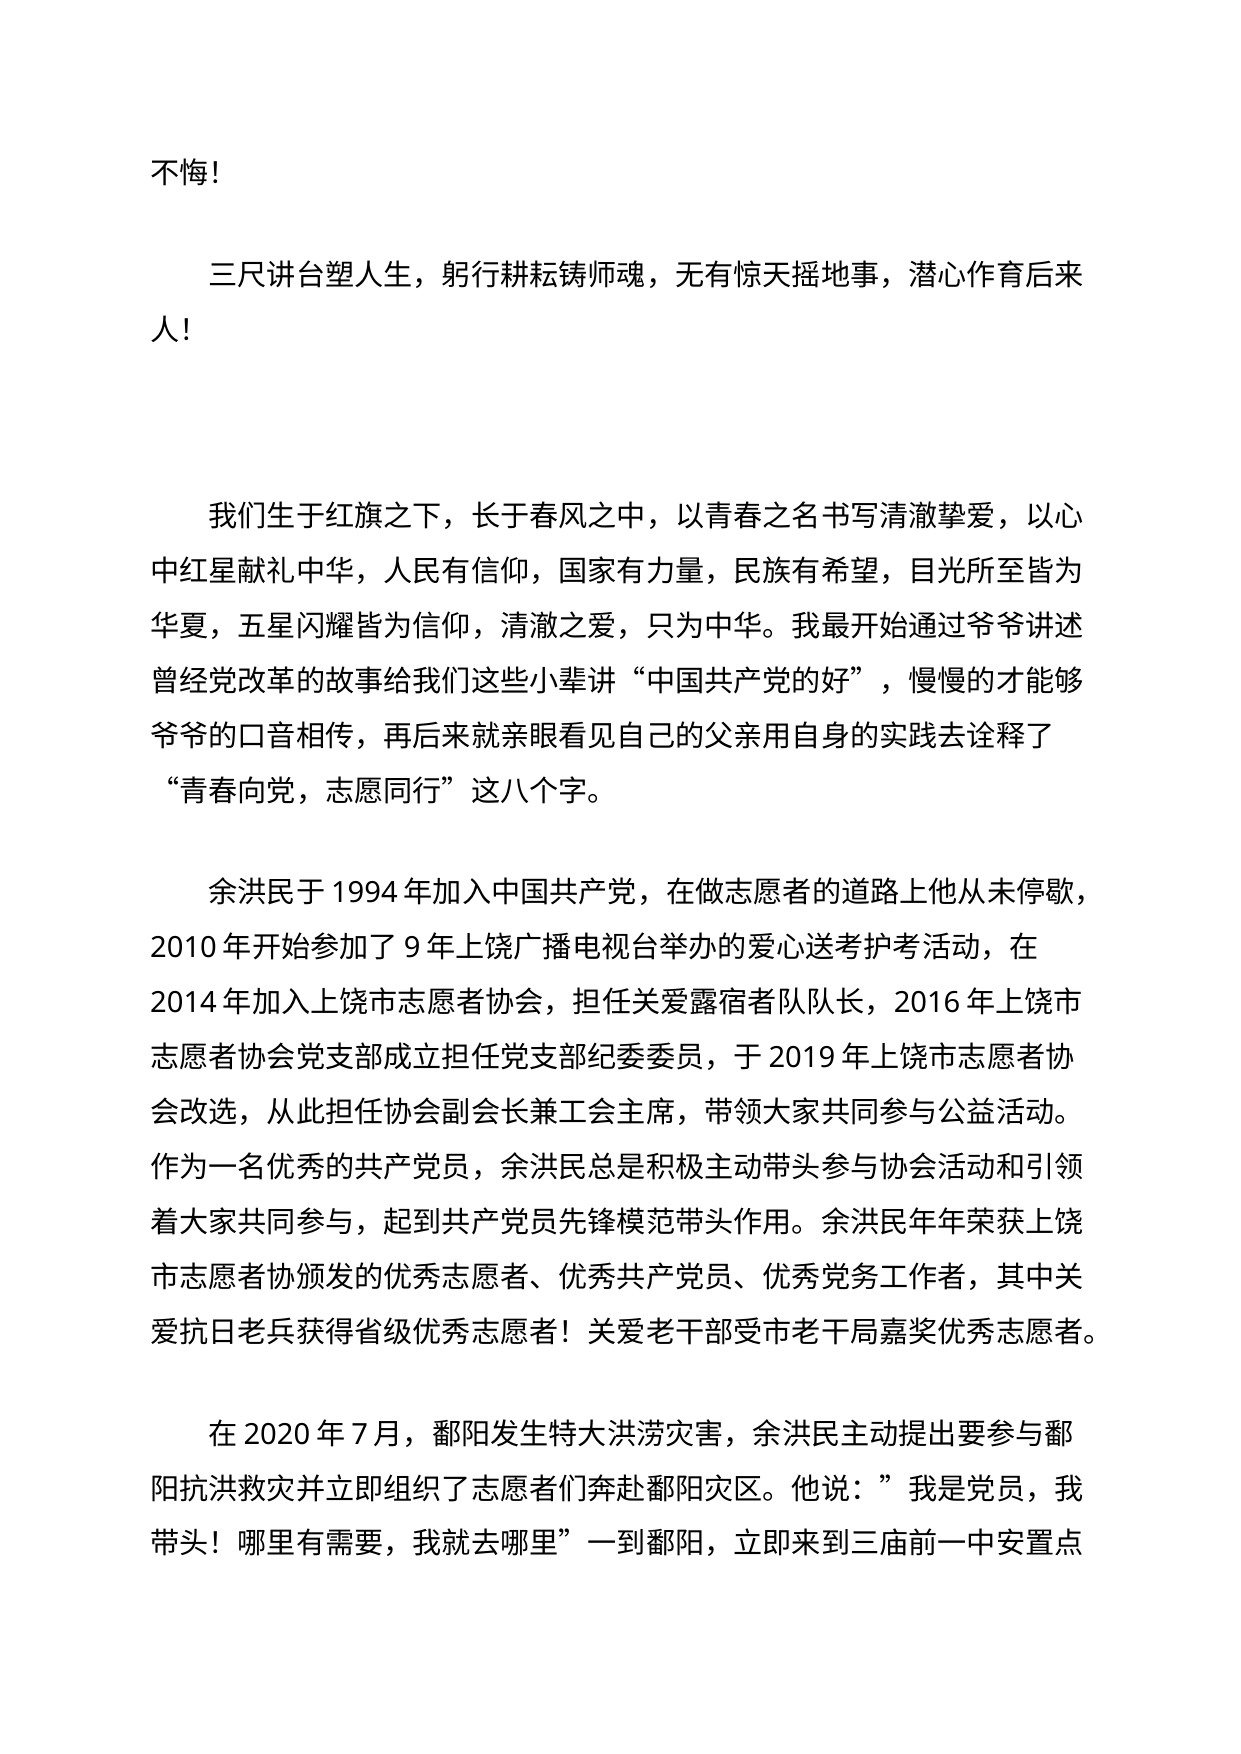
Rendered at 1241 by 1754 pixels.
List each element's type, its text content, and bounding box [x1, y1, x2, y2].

text 余洪民于1994年加入中国共产党，在做志愿者的道路上他从未停歇，2010年开始参加了9年上饶广播电视台举办的爱心送考护考活动，在2014年加入上饶市志愿者协会，担任关爱露宿者队队长，2016年上饶市志愿者协会党支部成立担任党支部纪委委员，于2019年上饶市志愿者协会改选，从此担任协会副会长兼工会主席，带领大家共同参与公益活动。作为一名优秀的共产党员，余洪民总是积极主动带头参与协会活动和引领着大家共同参与，起到共产党员先锋模范带头作用。余洪民年年荣获上饶市志愿者协颁发的优秀志愿者、优秀共产党员、优秀党务工作者，其中关爱抗日老兵获得省级优秀志愿者！关爱老干部受市老干局嘉奖优秀志愿者。 [150, 869, 1090, 1351]
text 三尺讲台塑人生，躬行耕耘铸师魂，无有惊天摇地事，潜心作育后来人！ [150, 252, 1090, 349]
text 我们生于红旗之下，长于春风之中，以青春之名书写清澈挚爱，以心中红星献礼中华，人民有信仰，国家有力量，民族有希望，目光所至皆为华夏，五星闪耀皆为信仰，清澈之爱，只为中华。我最开始通过爷爷讲述曾经党改革的故事给我们这些小辈讲“中国共产党的好”，慢慢的才能够爷爷的口音相传，再后来就亲眼看见自己的父亲用自身的实践去诠释了“青春向党，志愿同行”这八个字。 [150, 493, 1090, 809]
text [150, 1410, 1090, 1562]
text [150, 150, 1090, 192]
